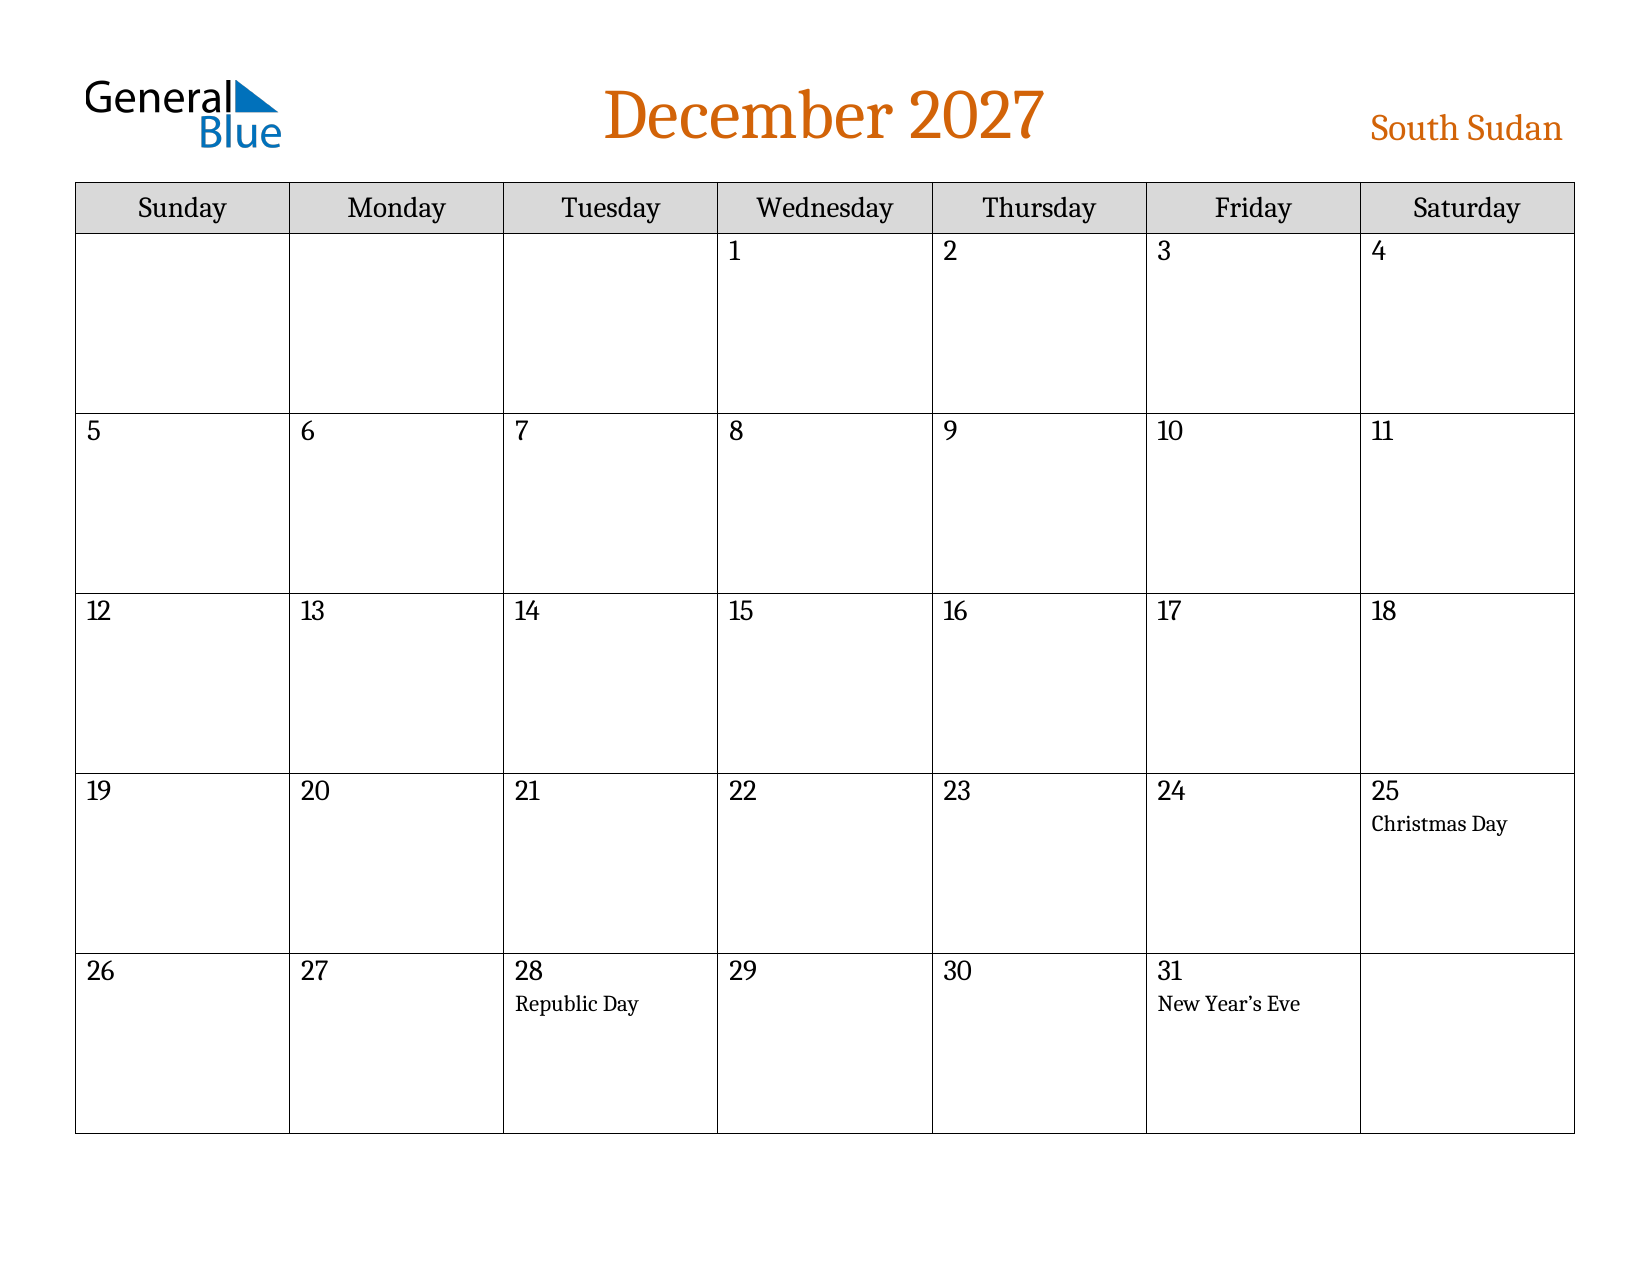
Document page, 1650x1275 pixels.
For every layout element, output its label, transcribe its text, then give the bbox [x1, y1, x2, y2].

table_cell 1 [718, 234, 932, 270]
table_cell 7 [504, 414, 717, 450]
table_cell [718, 990, 932, 1133]
table_cell Tuesday [504, 183, 717, 233]
table_cell 18 [1361, 594, 1574, 630]
table_cell [504, 450, 717, 593]
table_cell 22 [718, 774, 932, 810]
table_cell [504, 270, 717, 413]
table_cell [1147, 630, 1360, 773]
table_cell [76, 810, 289, 953]
table_cell [76, 270, 289, 413]
table_cell [933, 270, 1146, 413]
table_cell [1361, 954, 1574, 990]
table_cell [1147, 450, 1360, 593]
table_cell 27 [290, 954, 503, 990]
table_cell [76, 234, 289, 270]
table_cell [76, 630, 289, 773]
table_cell [504, 630, 717, 773]
table_cell 16 [933, 594, 1146, 630]
table_cell [290, 450, 503, 593]
table_cell Sunday [76, 183, 289, 233]
table_cell [290, 810, 503, 953]
table_cell [1147, 810, 1360, 953]
table_cell [718, 270, 932, 413]
table_cell 24 [1147, 774, 1360, 810]
table_cell 9 [933, 414, 1146, 450]
table_cell 13 [290, 594, 503, 630]
table_header December 2027 [504, 75, 1146, 182]
table_cell Monday [290, 183, 503, 233]
table_cell [504, 810, 717, 953]
table_cell [1361, 450, 1574, 593]
table_cell 19 [76, 774, 289, 810]
table_cell [933, 630, 1146, 773]
table_cell [76, 990, 289, 1133]
table_cell 17 [1147, 594, 1360, 630]
table_cell 15 [718, 594, 932, 630]
table_cell [290, 630, 503, 773]
table_cell 12 [76, 594, 289, 630]
table_cell 6 [290, 414, 503, 450]
table_cell 21 [504, 774, 717, 810]
table_cell 4 [1361, 234, 1574, 270]
table_cell 3 [1147, 234, 1360, 270]
table_cell [933, 990, 1146, 1133]
table_header South Sudan [1146, 75, 1574, 182]
table_cell 28 [504, 954, 717, 990]
table_cell [290, 234, 503, 270]
picture [86, 80, 281, 148]
table_cell [718, 630, 932, 773]
table_cell [933, 450, 1146, 593]
table_cell 29 [718, 954, 932, 990]
table_cell 2 [933, 234, 1146, 270]
table_cell 20 [290, 774, 503, 810]
table_cell [76, 450, 289, 593]
table_cell [718, 810, 932, 953]
table_cell 23 [933, 774, 1146, 810]
table_cell 30 [933, 954, 1146, 990]
table_cell [290, 270, 503, 413]
table_header [76, 75, 503, 182]
table_cell 10 [1147, 414, 1360, 450]
table_cell [1361, 990, 1574, 1133]
table_cell New Year’s Eve [1147, 990, 1360, 1133]
table_cell [718, 450, 932, 593]
table_cell 14 [504, 594, 717, 630]
table_cell Saturday [1361, 183, 1574, 233]
table_cell 25 [1361, 774, 1574, 810]
table_cell Wednesday [718, 183, 932, 233]
table_cell Thursday [933, 183, 1146, 233]
table_cell 26 [76, 954, 289, 990]
table_cell 8 [718, 414, 932, 450]
table_cell Friday [1147, 183, 1360, 233]
table_cell [1147, 270, 1360, 413]
table_cell [504, 234, 717, 270]
table_cell 11 [1361, 414, 1574, 450]
table_cell Christmas Day [1361, 810, 1574, 953]
table_cell [1361, 630, 1574, 773]
table_cell [933, 810, 1146, 953]
table_cell 5 [76, 414, 289, 450]
table_cell [290, 990, 503, 1133]
table_cell [1361, 270, 1574, 413]
table_cell Republic Day [504, 990, 717, 1133]
table_cell 31 [1147, 954, 1360, 990]
